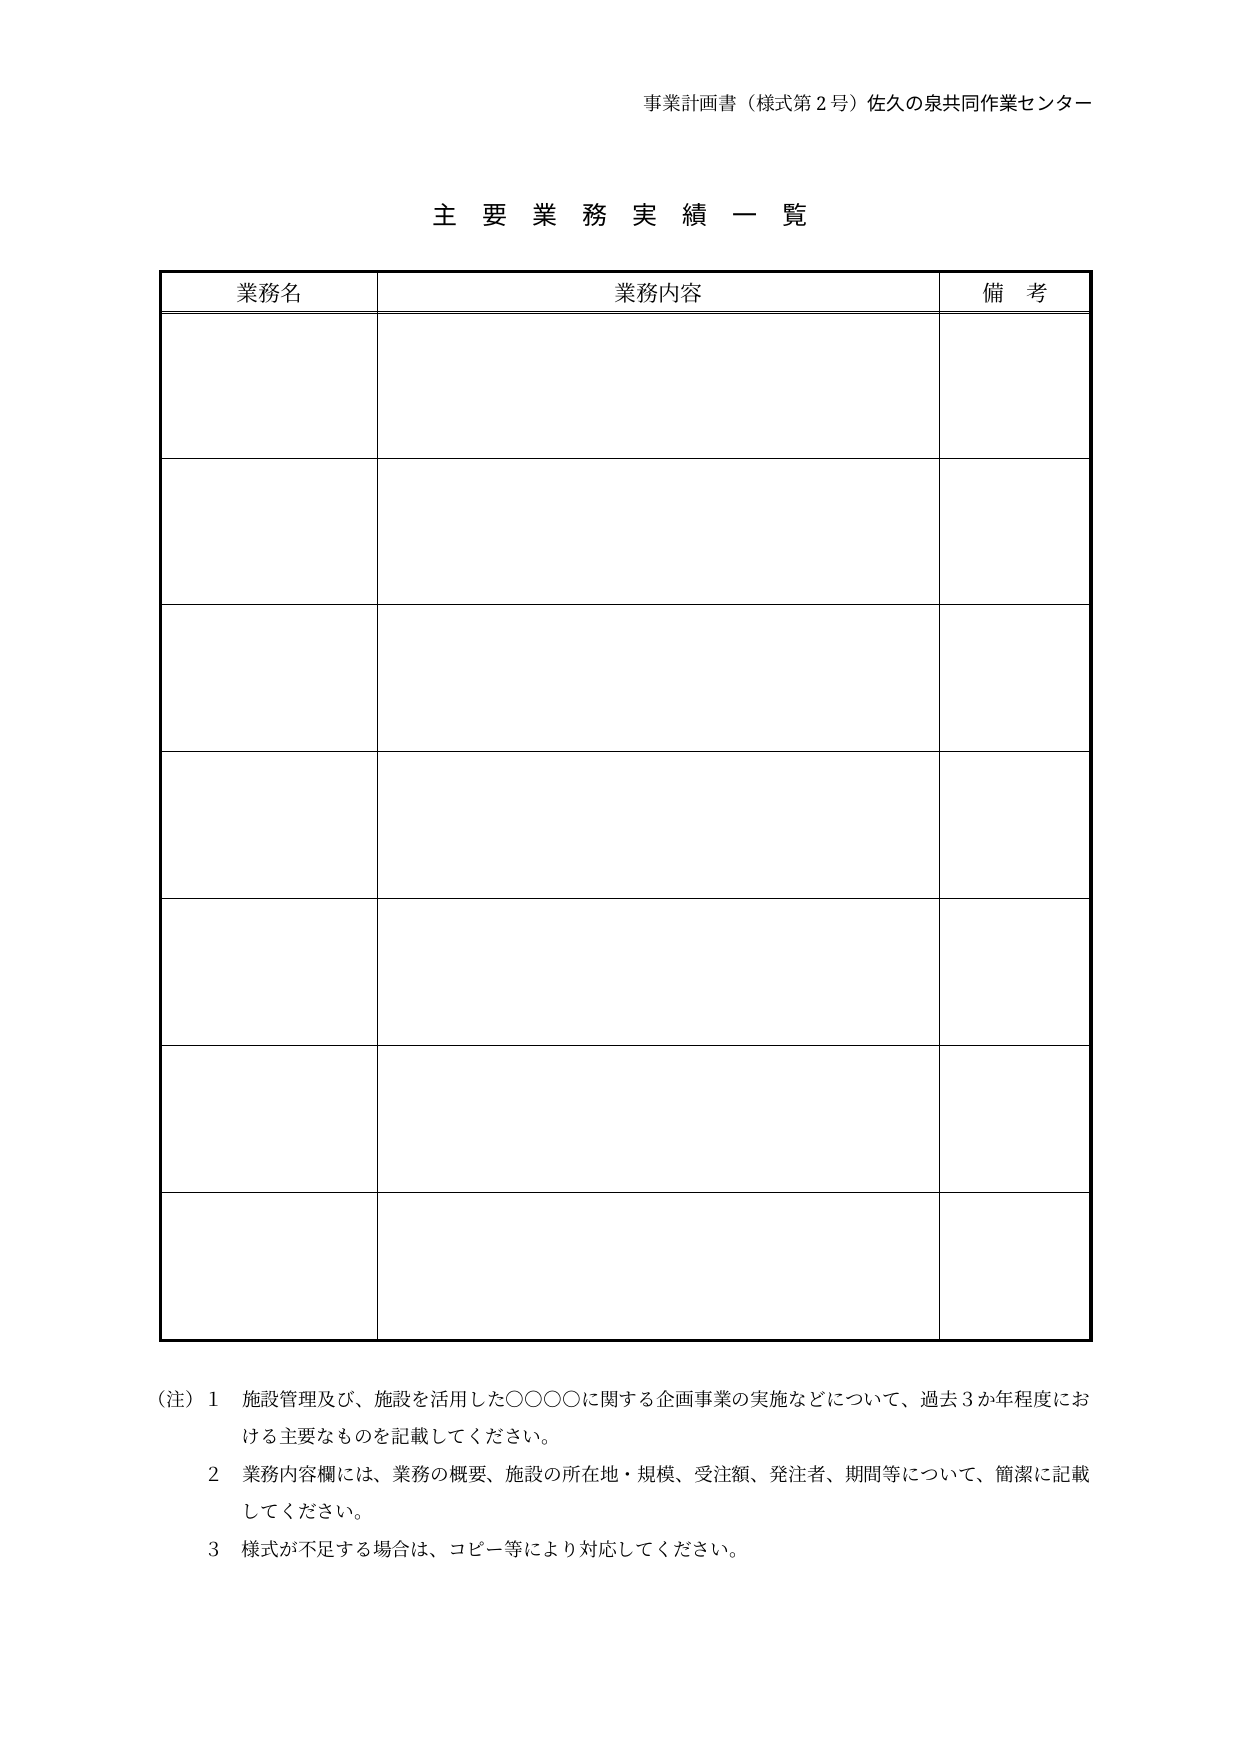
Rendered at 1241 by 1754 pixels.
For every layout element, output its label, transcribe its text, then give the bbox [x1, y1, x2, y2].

table_cell [162, 899, 377, 1045]
table_cell [378, 1193, 939, 1339]
table_cell [940, 314, 1089, 457]
table_cell [378, 459, 939, 604]
table_header 業務内容 [378, 273, 939, 311]
text ３ 様式が不足する場合は、コピー等により対応してください。 [204, 1529, 1092, 1567]
table_cell [378, 314, 939, 457]
text ２ 業務内容欄には、業務の概要、施設の所在地・規模、受注額、発注者、期間等について、簡潔に記載してください。 [204, 1454, 1092, 1529]
table_cell [162, 459, 377, 604]
table_cell [940, 605, 1089, 751]
table_cell [378, 899, 939, 1045]
table_cell [378, 1046, 939, 1192]
table_cell [162, 752, 377, 898]
table_cell [940, 752, 1089, 898]
table_cell [378, 752, 939, 898]
table_cell [940, 899, 1089, 1045]
table_header 備 考 [940, 273, 1089, 311]
table_cell [162, 1046, 377, 1192]
table_header 業務名 [162, 273, 377, 311]
table_cell [940, 459, 1089, 604]
table_cell [940, 1193, 1089, 1339]
table_cell [162, 605, 377, 751]
text 主 要 業 務 実 績 一 覧 [148, 195, 1092, 232]
table_cell [162, 1193, 377, 1339]
table_cell [940, 1046, 1089, 1192]
table_cell [162, 314, 377, 457]
table_cell [378, 605, 939, 751]
text （注）１ 施設管理及び、施設を活用した○○○○に関する企画事業の実施などについて、過去３か年程度における主要なものを記載してください。 [148, 1379, 1092, 1454]
